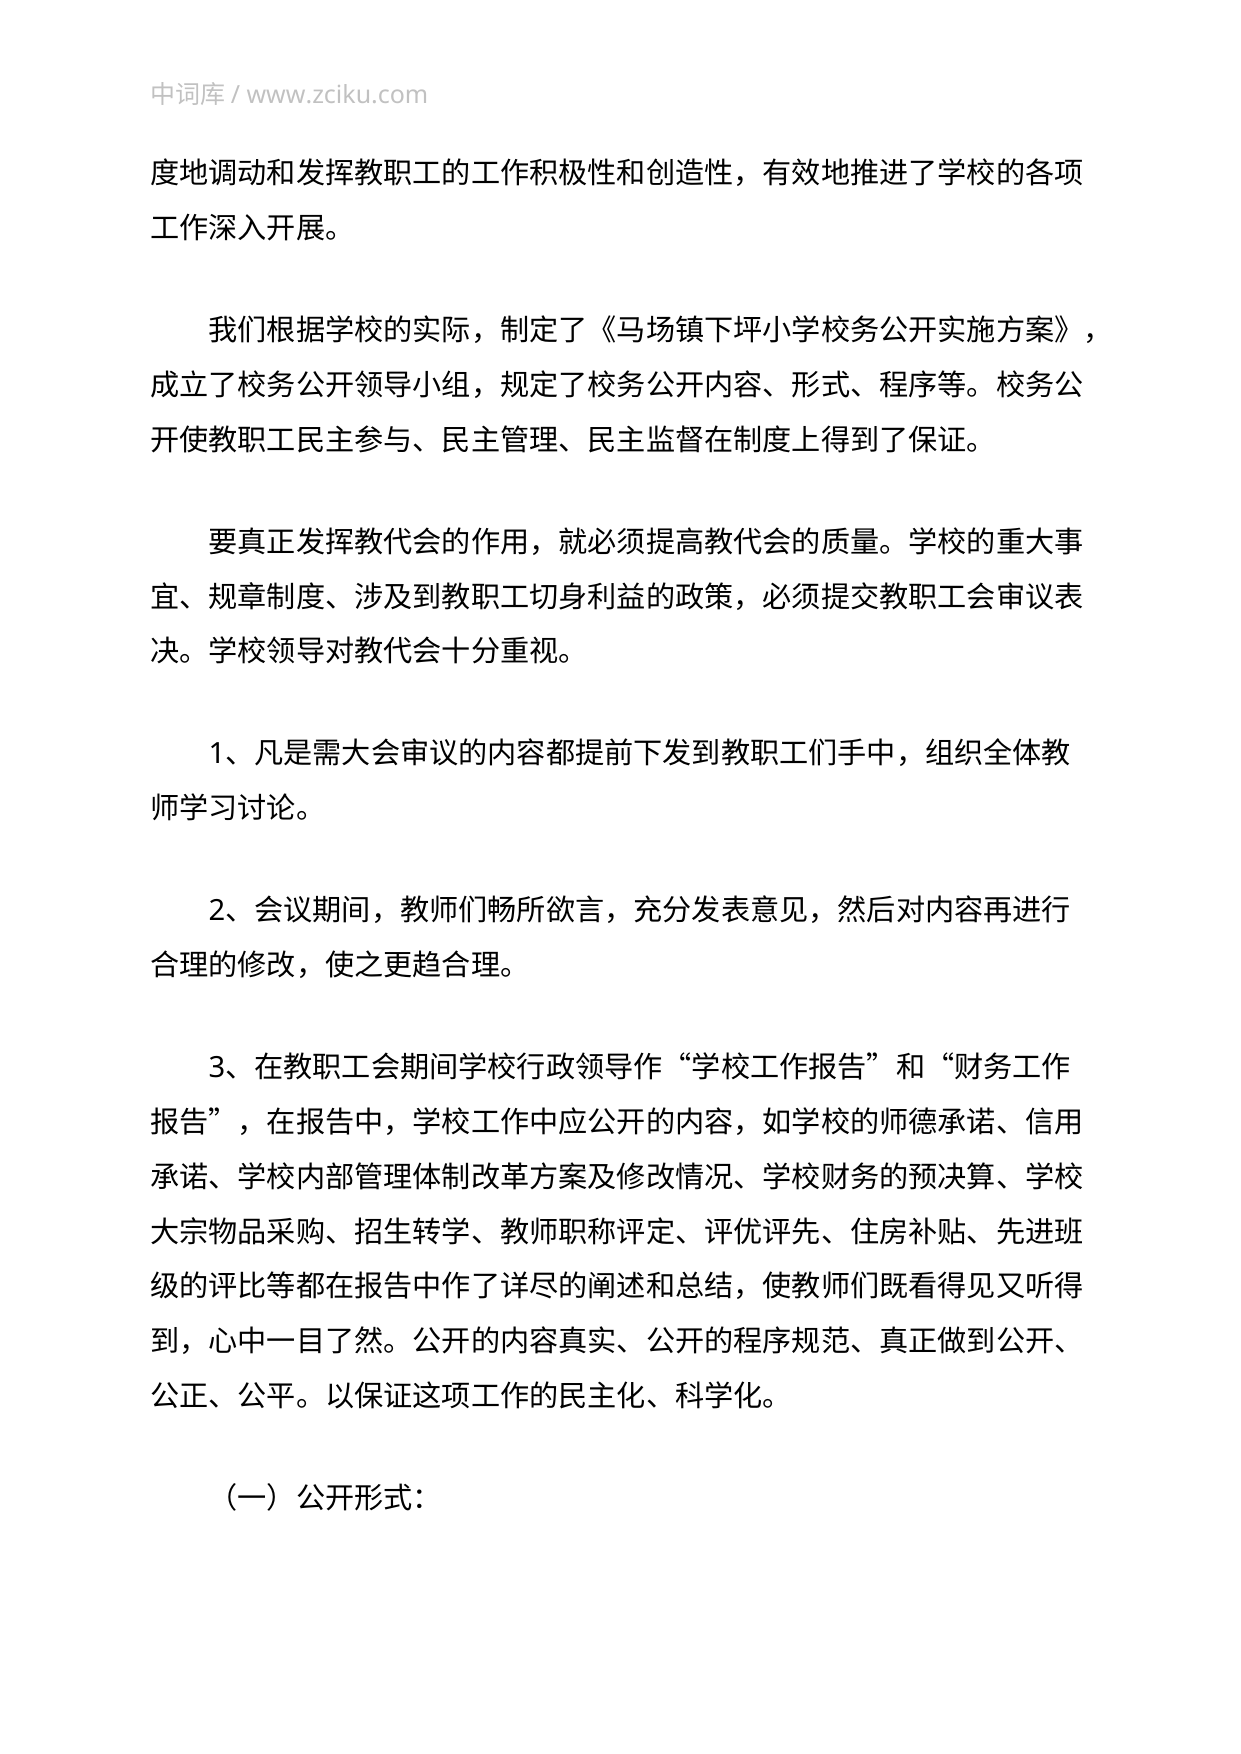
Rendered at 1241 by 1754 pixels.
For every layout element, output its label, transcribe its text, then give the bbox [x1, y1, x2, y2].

text 我们根据学校的实际，制定了《马场镇下坪小学校务公开实施方案》，成立了校务公开领导小组，规定了校务公开内容、形式、程序等。校务公开使教职工民主参与、民主管理、民主监督在制度上得到了保证。 [150, 307, 1090, 459]
text 1、凡是需大会审议的内容都提前下发到教职工们手中，组织全体教师学习讨论。 [150, 730, 1090, 827]
text 3、在教职工会期间学校行政领导作“学校工作报告”和“财务工作报告”，在报告中，学校工作中应公开的内容，如学校的师德承诺、信用承诺、学校内部管理体制改革方案及修改情况、学校财务的预决算、学校大宗物品采购、招生转学、教师职称评定、评优评先、住房补贴、先进班级的评比等都在报告中作了详尽的阐述和总结，使教师们既看得见又听得到，心中一目了然。公开的内容真实、公开的程序规范、真正做到公开、公正、公平。以保证这项工作的民主化、科学化。 [150, 1043, 1090, 1415]
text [150, 150, 1090, 247]
text （一）公开形式： [150, 1474, 1090, 1517]
text 要真正发挥教代会的作用，就必须提高教代会的质量。学校的重大事宜、规章制度、涉及到教职工切身利益的政策，必须提交教职工会审议表决。学校领导对教代会十分重视。 [150, 518, 1090, 670]
text 2、会议期间，教师们畅所欲言，充分发表意见，然后对内容再进行合理的修改，使之更趋合理。 [150, 887, 1090, 984]
